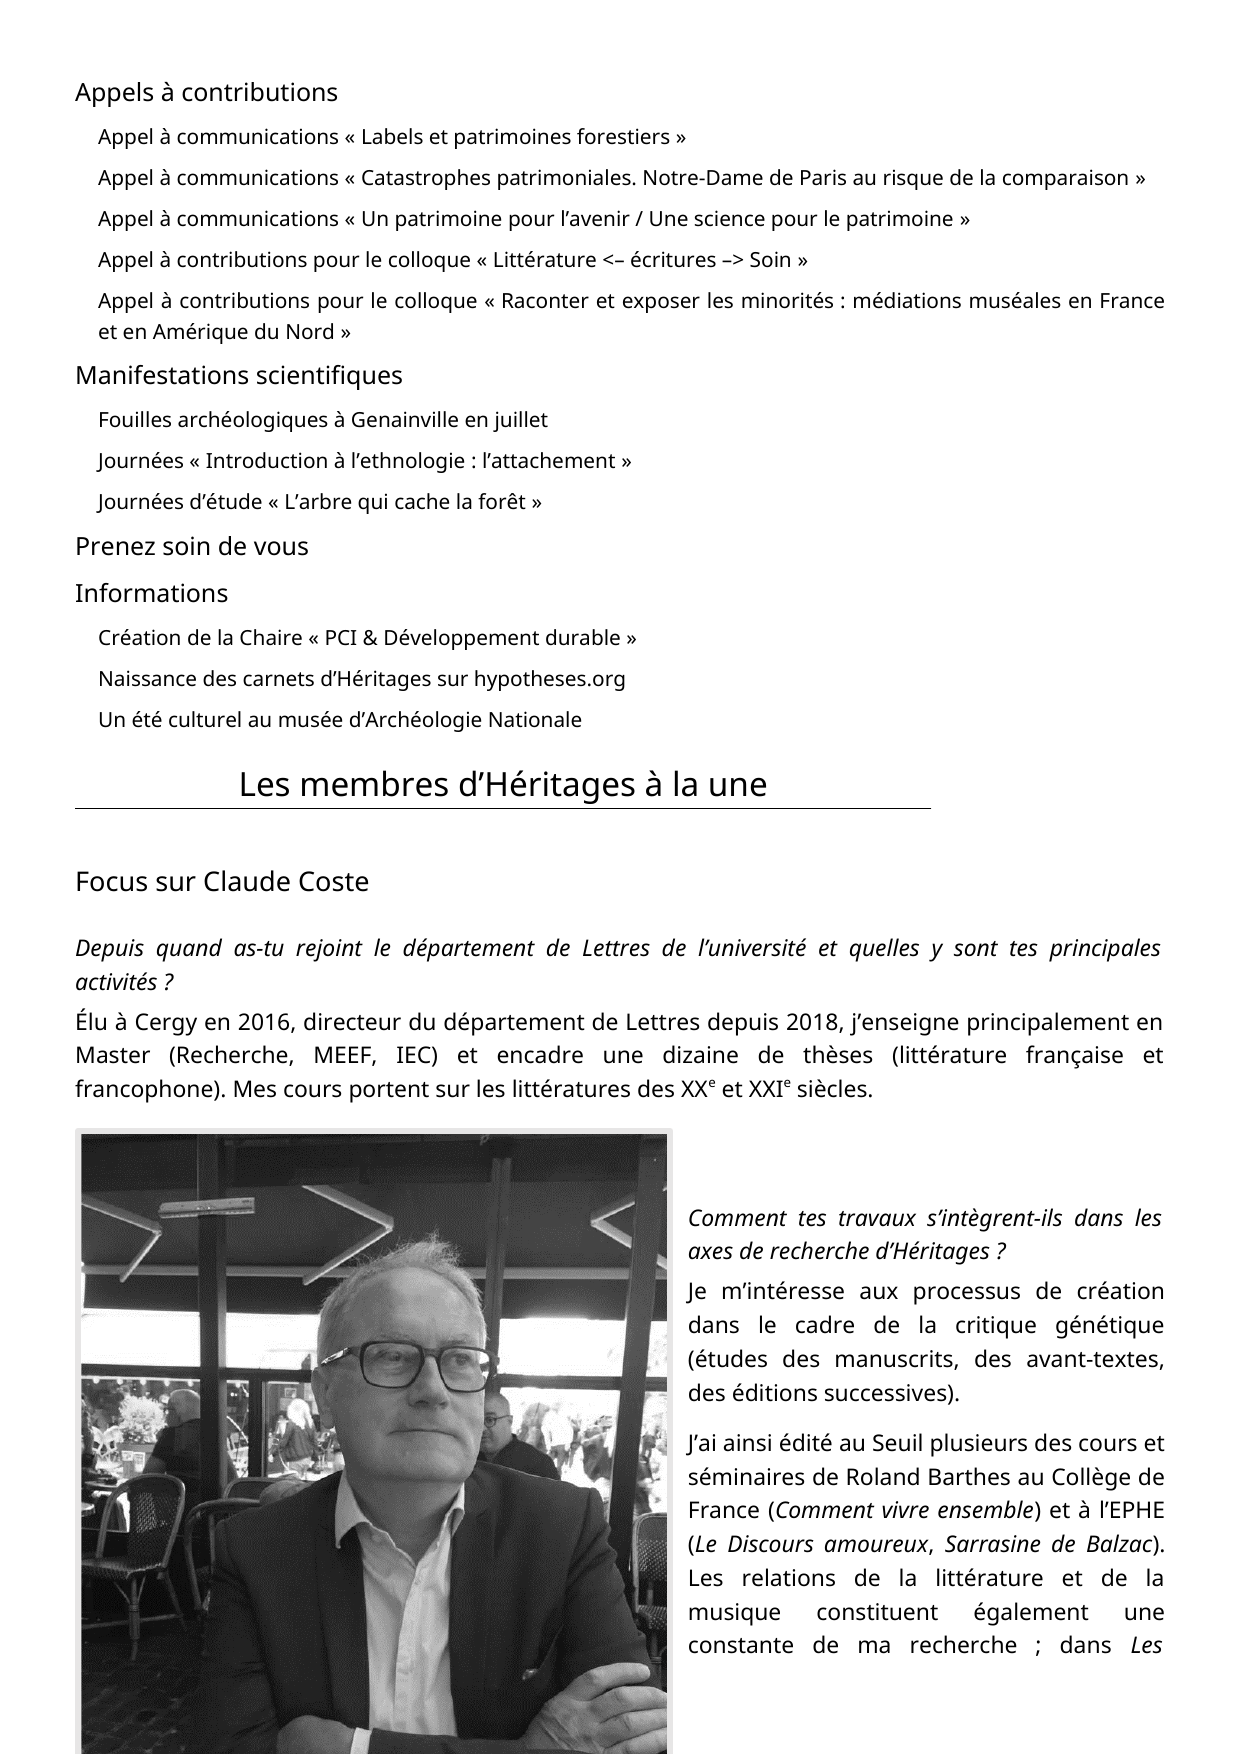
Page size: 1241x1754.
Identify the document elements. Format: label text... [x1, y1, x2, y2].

text Comment tes travaux s’intègrent-ils dans les axes de recherche d’Héritages ? [673, 1136, 1165, 1266]
text Naissance des carnets d’Héritages sur hypotheses.org [98, 664, 1165, 692]
text Manifestations scientifiques [75, 358, 1165, 392]
subtitle Focus sur Claude Coste [75, 863, 1165, 900]
picture [81, 1134, 667, 1754]
text Journées d’étude « L’arbre qui cache la forêt » [98, 487, 1165, 516]
text Appel à contributions pour le colloque « Raconter et exposer les minorités : médiations muséales en France et en Amérique du Nord » [98, 286, 1165, 345]
text Journées « Introduction à l’ethnologie : l’attachement » [98, 446, 1165, 475]
text Appel à communications « Catastrophes patrimoniales. Notre-Dame de Paris au risque de la comparaison » [98, 163, 1165, 192]
text Fouilles archéologiques à Genainville en juillet [98, 405, 1165, 434]
text Élu à Cergy en 2016, directeur du département de Lettres depuis 2018, j’enseigne principalement en Master (Recherche, MEEF, IEC) et encadre une dizaine de thèses (littérature française et francophone). Mes cours portent sur les littératures des XXe et XXIe siècles. [75, 1006, 1165, 1104]
text Depuis quand as-tu rejoint le département de Lettres de l’université et quelles y sont tes principales activités ? [75, 932, 1165, 997]
text Appel à contributions pour le colloque « Littérature <– écritures –> Soin » [98, 245, 1165, 274]
text Je m’intéresse aux processus de création dans le cadre de la critique génétique (études des manuscrits, des avant-textes, des éditions successives). [673, 1275, 1165, 1408]
text Création de la Chaire « PCI & Développement durable » [98, 623, 1165, 651]
text Appel à communications « Un patrimoine pour l’avenir / Une science pour le patrimoine » [98, 204, 1165, 233]
text Un été culturel au musée d’Archéologie Nationale [98, 705, 1165, 733]
text Informations [75, 576, 1165, 609]
text Appel à communications « Labels et patrimoines forestiers » [98, 122, 1165, 151]
text Appels à contributions [75, 75, 1165, 109]
text Prenez soin de vous [75, 528, 1165, 562]
subtitle Les membres d’Héritages à la une [75, 760, 931, 808]
